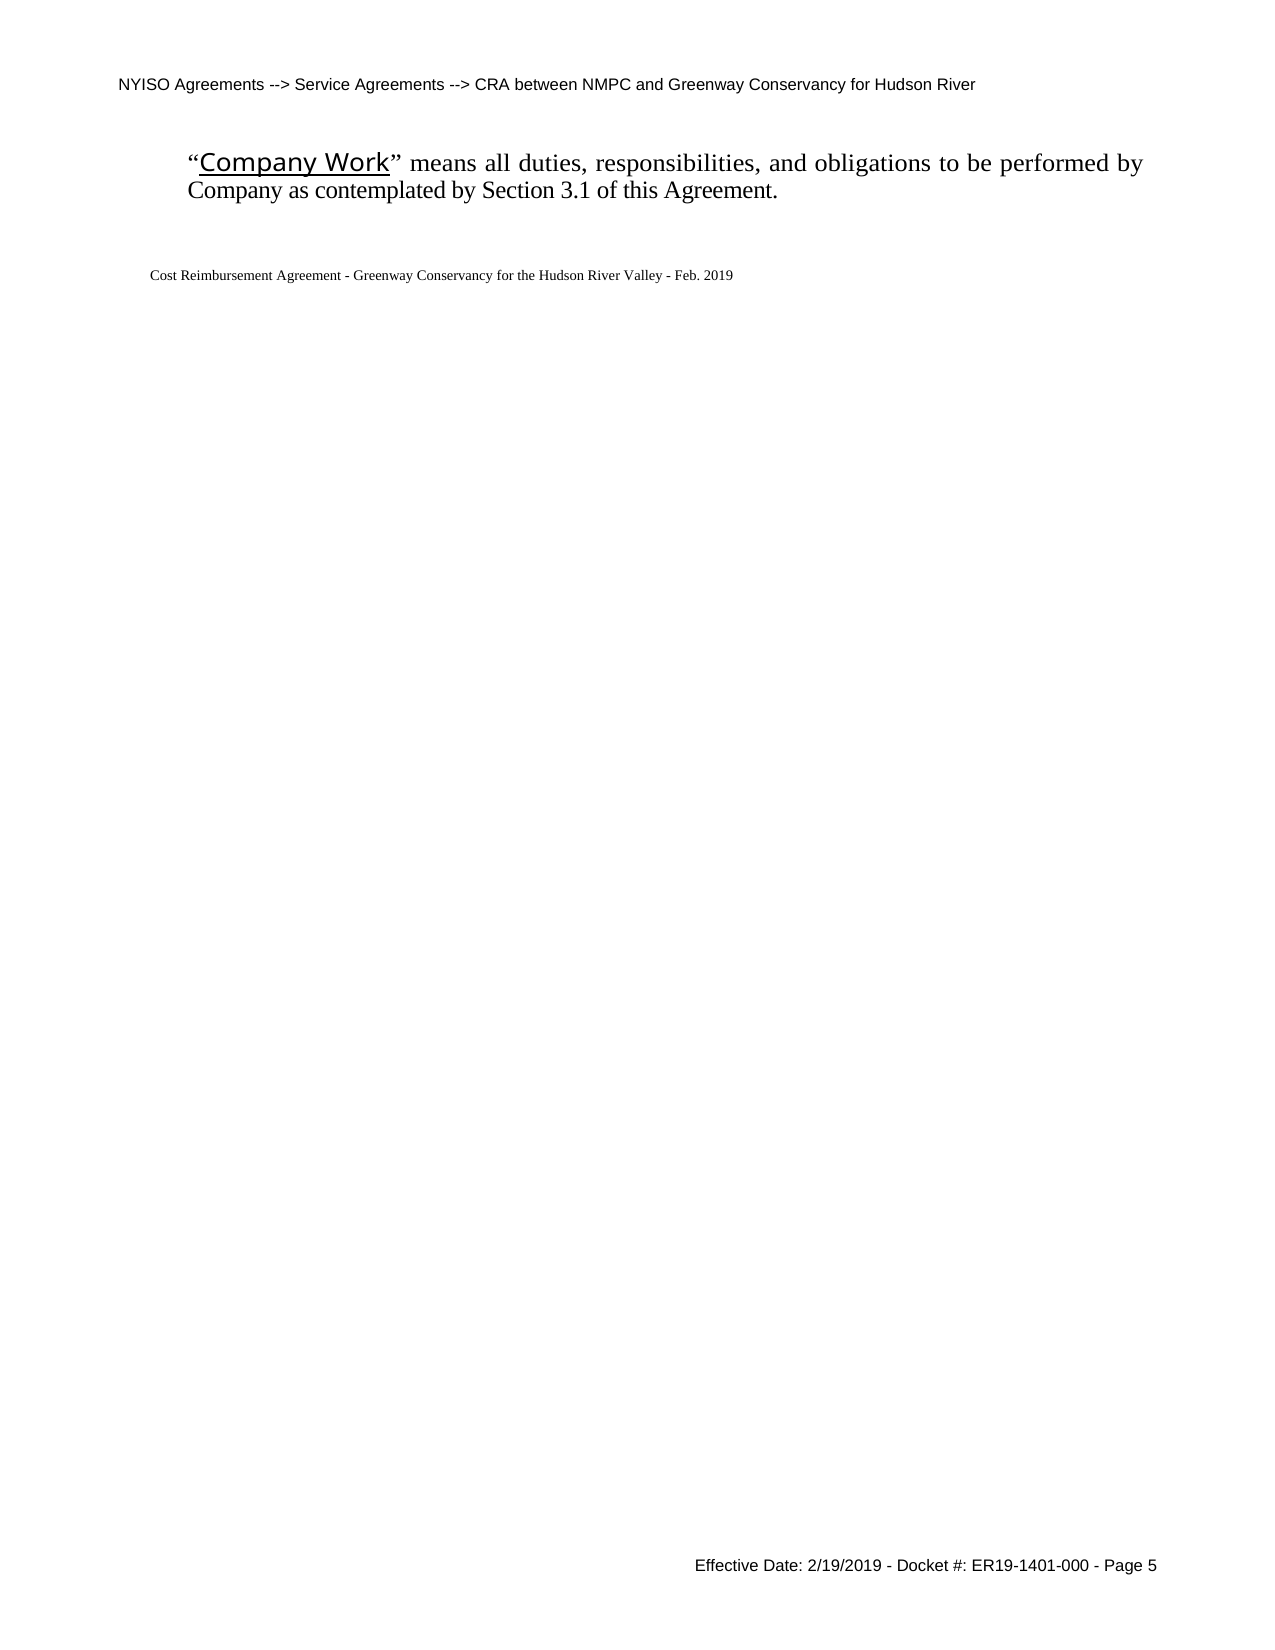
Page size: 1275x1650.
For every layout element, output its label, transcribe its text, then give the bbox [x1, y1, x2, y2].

text Cost Reimbursement Agreement - Greenway Conservancy for the Hudson River Valley - Feb. 2019 [150, 267, 1275, 284]
text “Company Work” means all duties, responsibilities, and obligations to be performed by Company as contemplated by Section 3.1 of this Agreement. [187, 150, 1145, 204]
